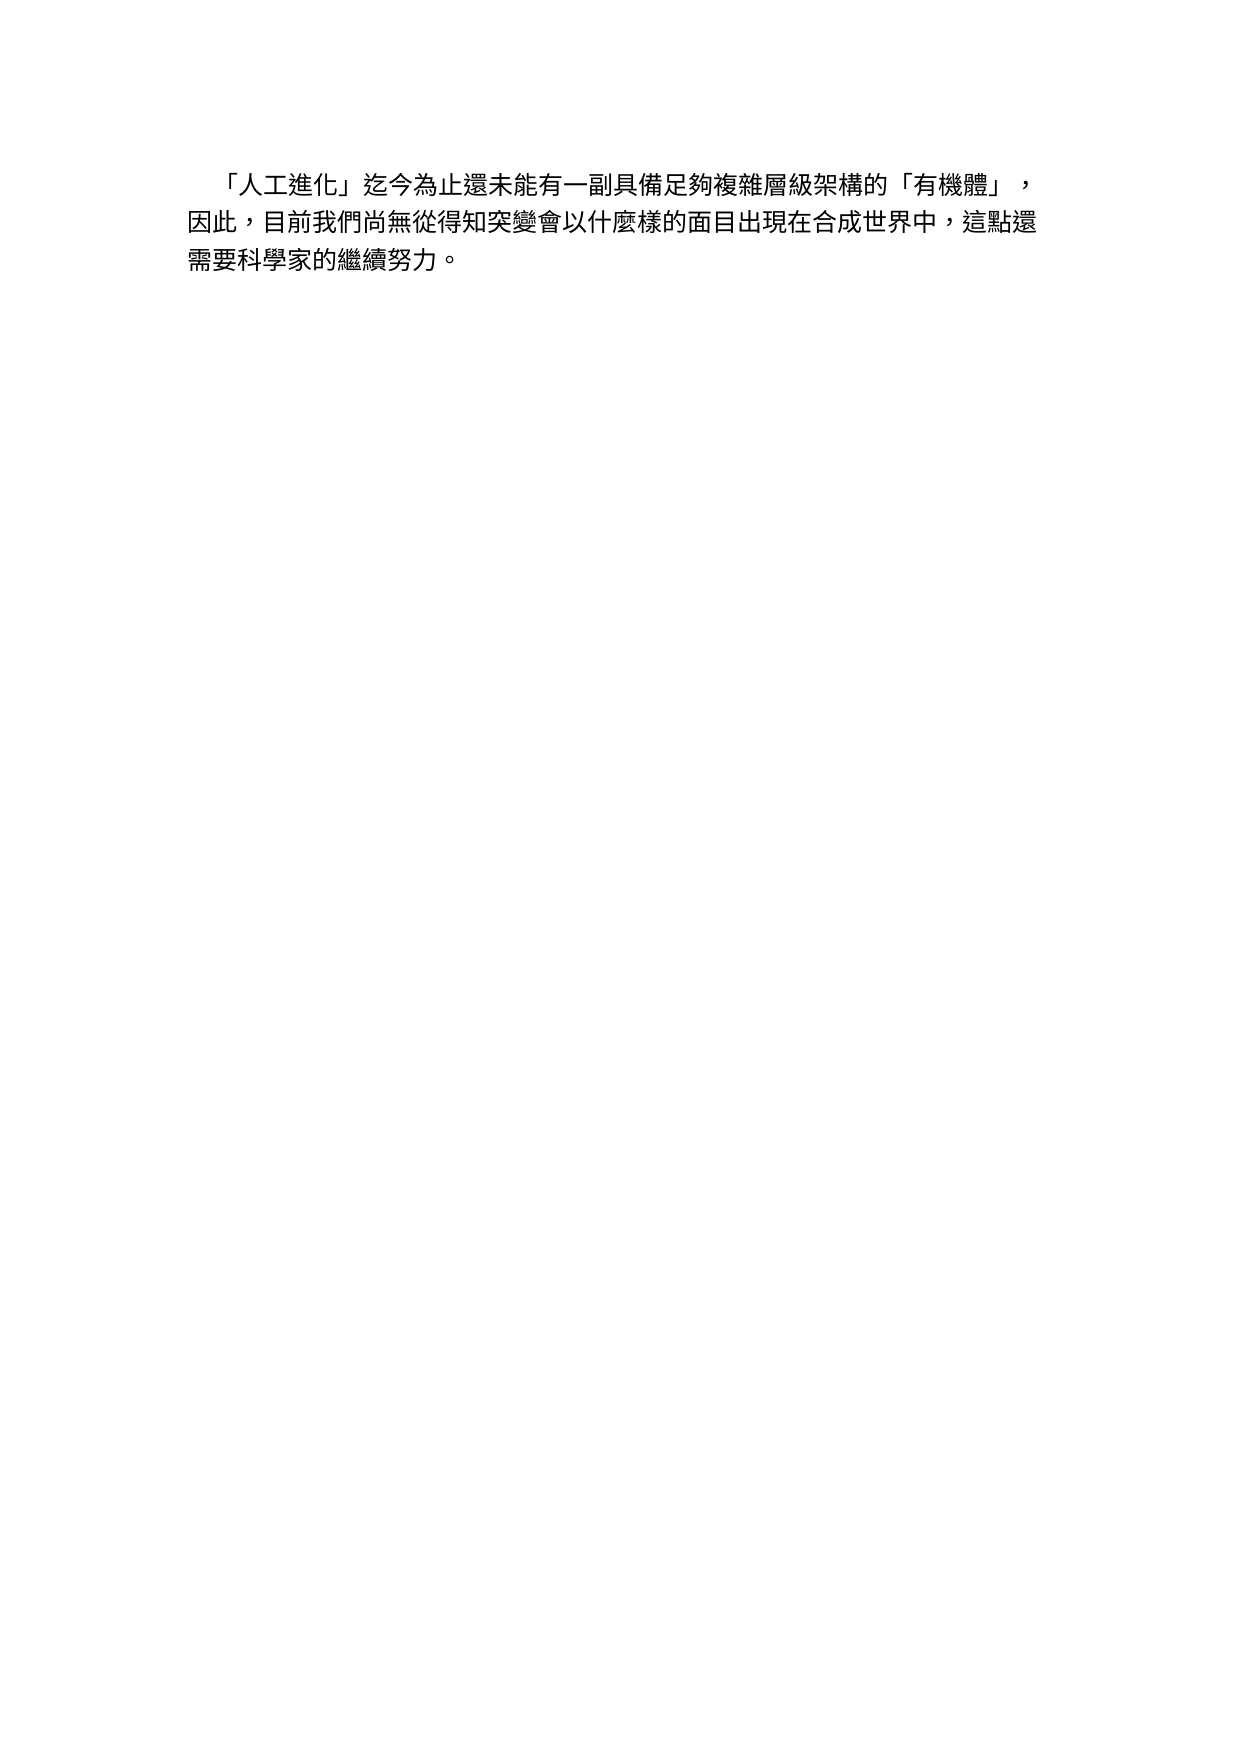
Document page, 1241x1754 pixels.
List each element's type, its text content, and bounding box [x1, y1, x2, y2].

text 「人工進化」迄今為止還未能有一副具備足夠複雜層級架構的「有機體」，因此，目前我們尚無從得知突變會以什麼樣的面目出現在合成世界中，這點還需要科學家的繼續努力。 [187, 164, 1053, 277]
